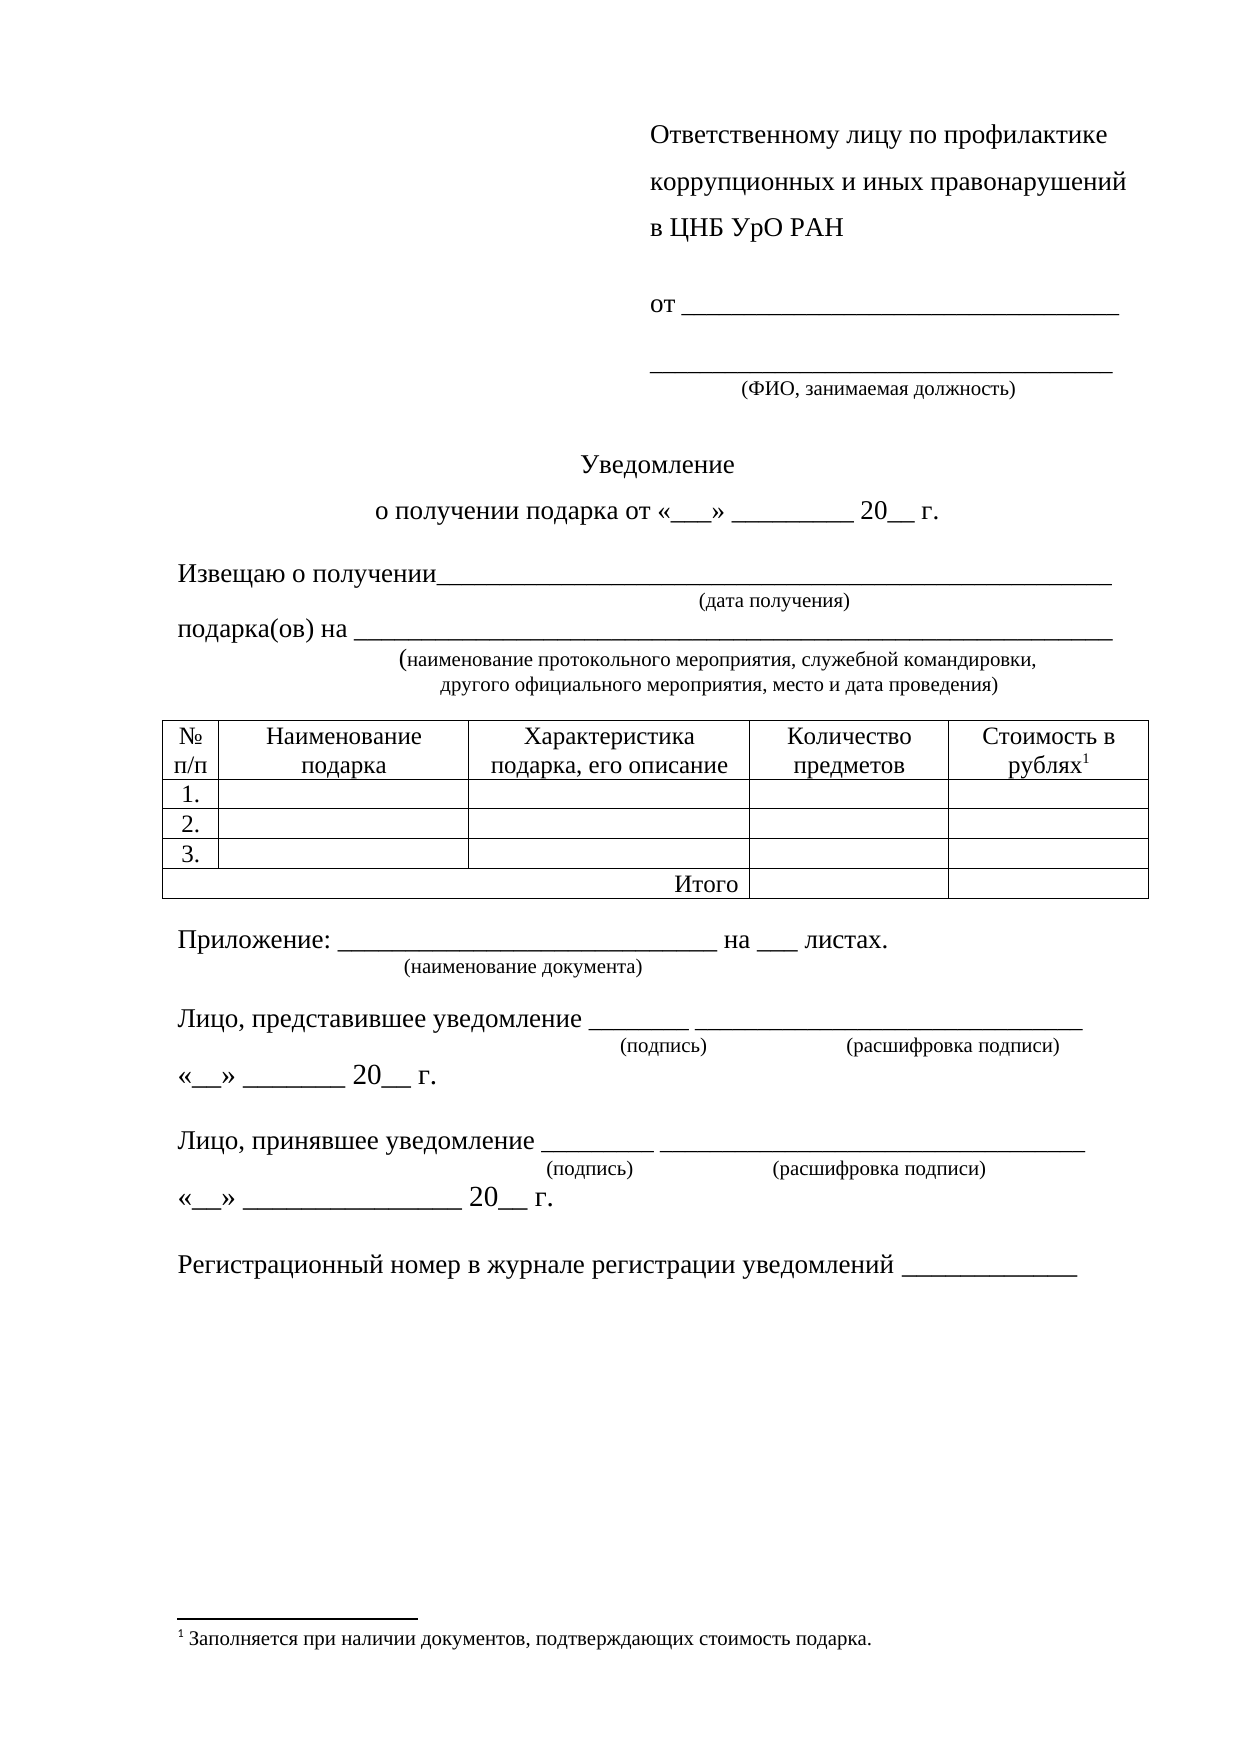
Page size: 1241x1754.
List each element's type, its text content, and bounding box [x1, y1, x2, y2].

table_cell [219, 780, 468, 808]
table_cell [469, 809, 749, 838]
text Лицо, представившее уведомление ________ _______________________________ [177, 1002, 1137, 1033]
text (подпись) (расшифровка подписи) [546, 1033, 1137, 1057]
text Лицо, принявшее уведомление _________ __________________________________ [177, 1124, 1137, 1155]
text (наименование протокольного мероприятия, служебной командировки, [325, 643, 1137, 672]
table_cell [469, 839, 749, 868]
text Извещаю о получении______________________________________________________ [177, 557, 1137, 588]
text другого официального мероприятия, место и дата проведения) [398, 672, 1137, 696]
table_header Наименование подарка [219, 721, 468, 778]
table_header Стоимость в рублях [949, 721, 1148, 778]
text (ФИО, занимаемая должность) [620, 376, 1137, 399]
text о получении подарка от «___» _________ 20__ г. [177, 494, 1137, 526]
table_header № п/п [163, 721, 218, 778]
table_cell [949, 809, 1148, 838]
text «__» _______ 20__ г. [177, 1057, 1137, 1091]
text «__» _______________ 20__ г. [177, 1179, 1137, 1213]
table_cell [750, 839, 948, 868]
text от ___________________________________ [650, 287, 1137, 318]
table_cell [949, 839, 1148, 868]
text подарка(ов) на ________________________________________________________ [177, 612, 1137, 643]
table_cell [219, 839, 468, 868]
text _____________________________________ [650, 347, 1137, 376]
table_header Характеристика подарка, его описание [469, 721, 749, 778]
table_cell 2. [163, 809, 218, 838]
table_cell [750, 809, 948, 838]
table_cell [469, 780, 749, 808]
table_header Количество предметов [750, 721, 948, 778]
table_cell 3. [163, 839, 218, 868]
text Уведомление [177, 448, 1137, 479]
table_cell 1. [163, 780, 218, 808]
table_cell [949, 869, 1148, 898]
text (наименование документа) [325, 954, 1137, 978]
text (дата получения) [620, 588, 1137, 612]
text (подпись) (расшифровка подписи) [546, 1155, 1137, 1179]
table_cell Итого [163, 869, 749, 898]
text Ответственному лицу по профилактике коррупционных и иных правонарушений в ЦНБ УрО РАН [650, 118, 1137, 243]
text Регистрационный номер в журнале регистрации уведомлений ____________ [177, 1247, 1137, 1280]
table_cell [219, 809, 468, 838]
table_cell [949, 780, 1148, 808]
table_cell [750, 869, 948, 898]
table_cell [750, 780, 948, 808]
text Приложение: ____________________________ на ___ листах. [177, 923, 1137, 954]
